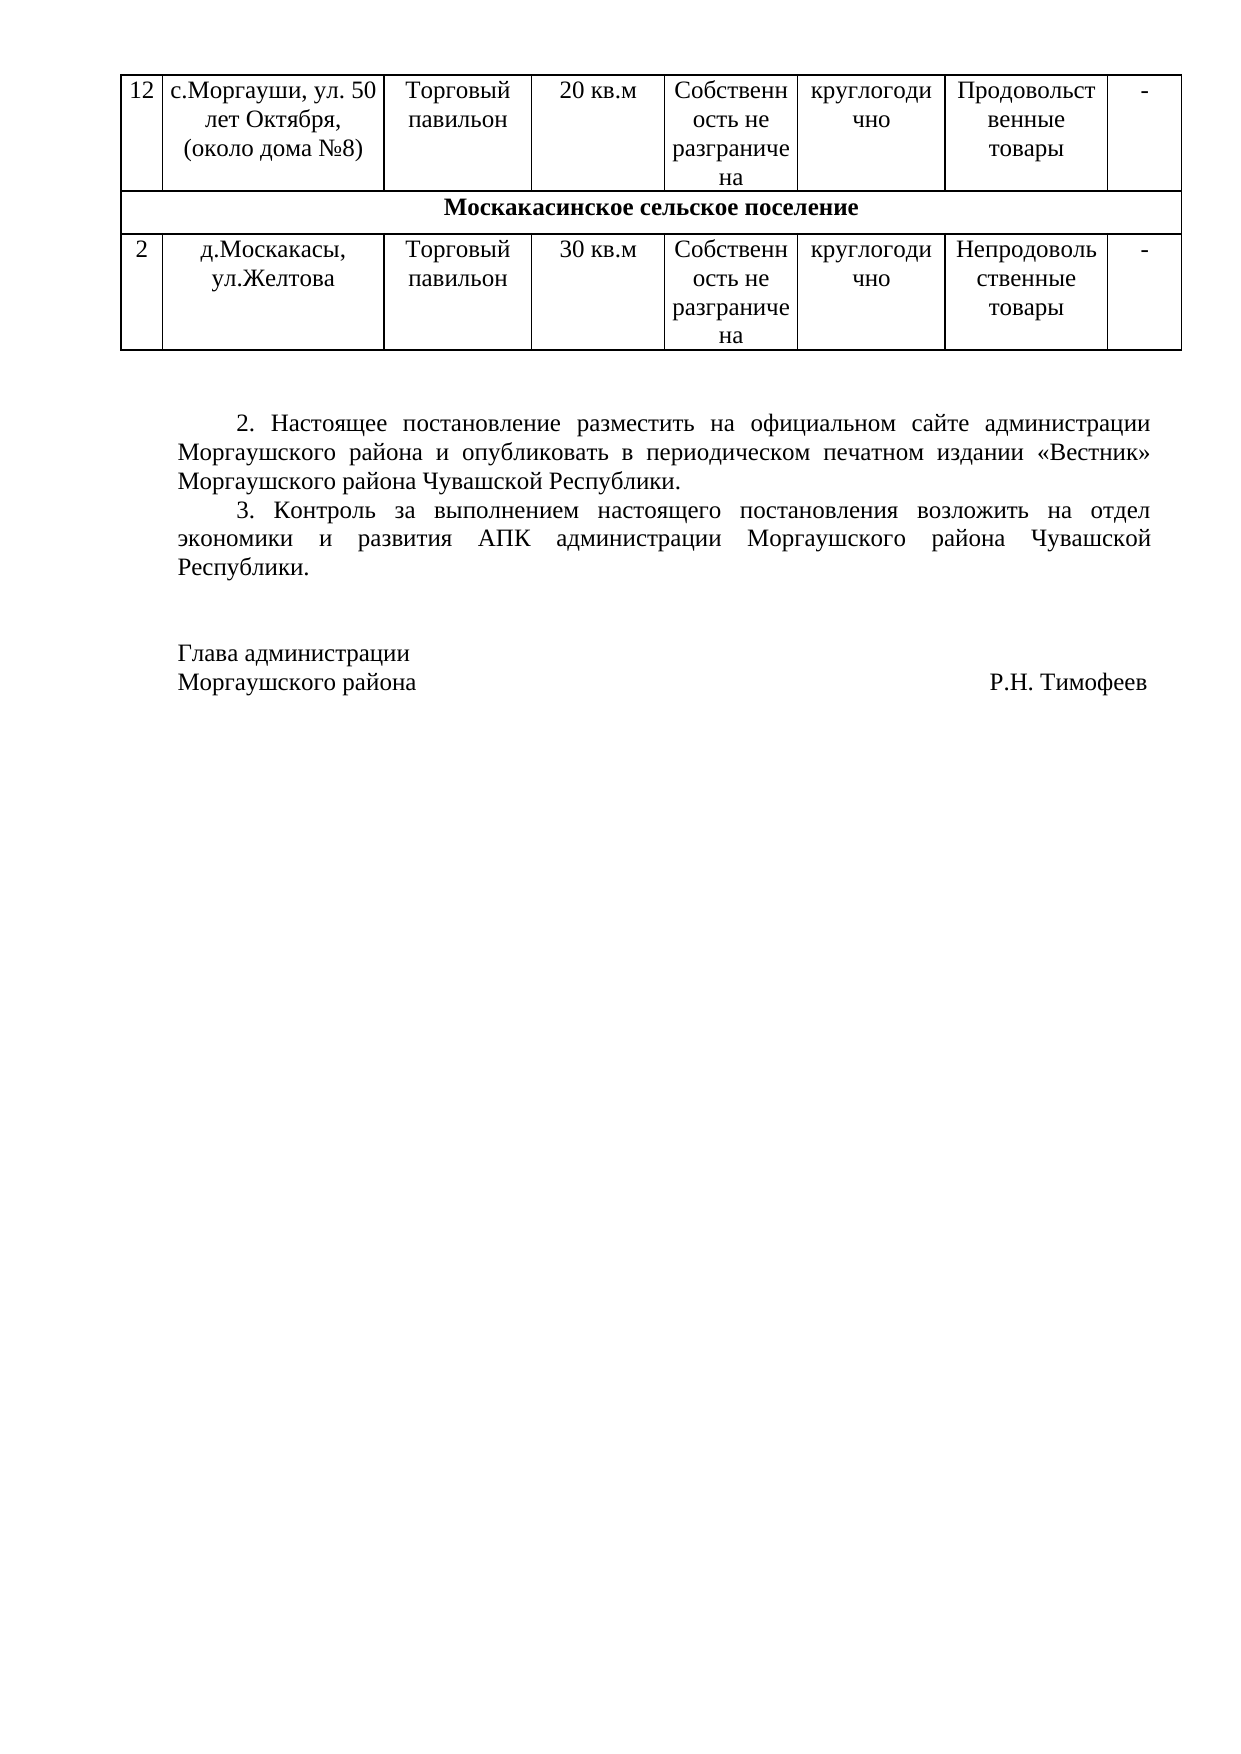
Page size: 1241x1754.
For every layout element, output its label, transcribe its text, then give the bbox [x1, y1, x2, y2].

table_cell круглогодично [798, 76, 944, 190]
table_cell 2 [122, 235, 162, 349]
table_cell 20 кв.м [532, 76, 664, 190]
text Глава администрации [177, 638, 1152, 667]
table_cell Торговый павильон [385, 76, 531, 190]
table_cell Собственность не разграничена [665, 76, 797, 190]
text Моргаушского района Р.Н. Тимофеев [177, 667, 1152, 696]
table_cell Москакасинское сельское поселение [122, 192, 1181, 233]
table_cell круглогодично [798, 235, 944, 349]
table_cell - [1108, 76, 1181, 190]
table_cell 30 кв.м [532, 235, 664, 349]
table_cell 12 [122, 76, 162, 190]
table_cell Торговый павильон [385, 235, 531, 349]
text 2. Настоящее постановление разместить на официальном сайте администрации Моргаушского района и опубликовать в периодическом печатном издании «Вестник» Моргаушского района Чувашской Республики. [177, 408, 1152, 495]
table_cell Непродовольственные товары [946, 235, 1107, 349]
table_cell д.Москакасы, ул.Желтова [163, 235, 383, 349]
table_cell с.Моргауши, ул. 50 лет Октября, (около дома №8) [163, 76, 383, 190]
text 3. Контроль за выполнением настоящего постановления возложить на отдел экономики и развития АПК администрации Моргаушского района Чувашской Республики. [177, 495, 1152, 581]
table_cell - [1108, 235, 1181, 349]
table_cell Собственность не разграничена [665, 235, 797, 349]
table_cell Продовольственные товары [946, 76, 1107, 190]
